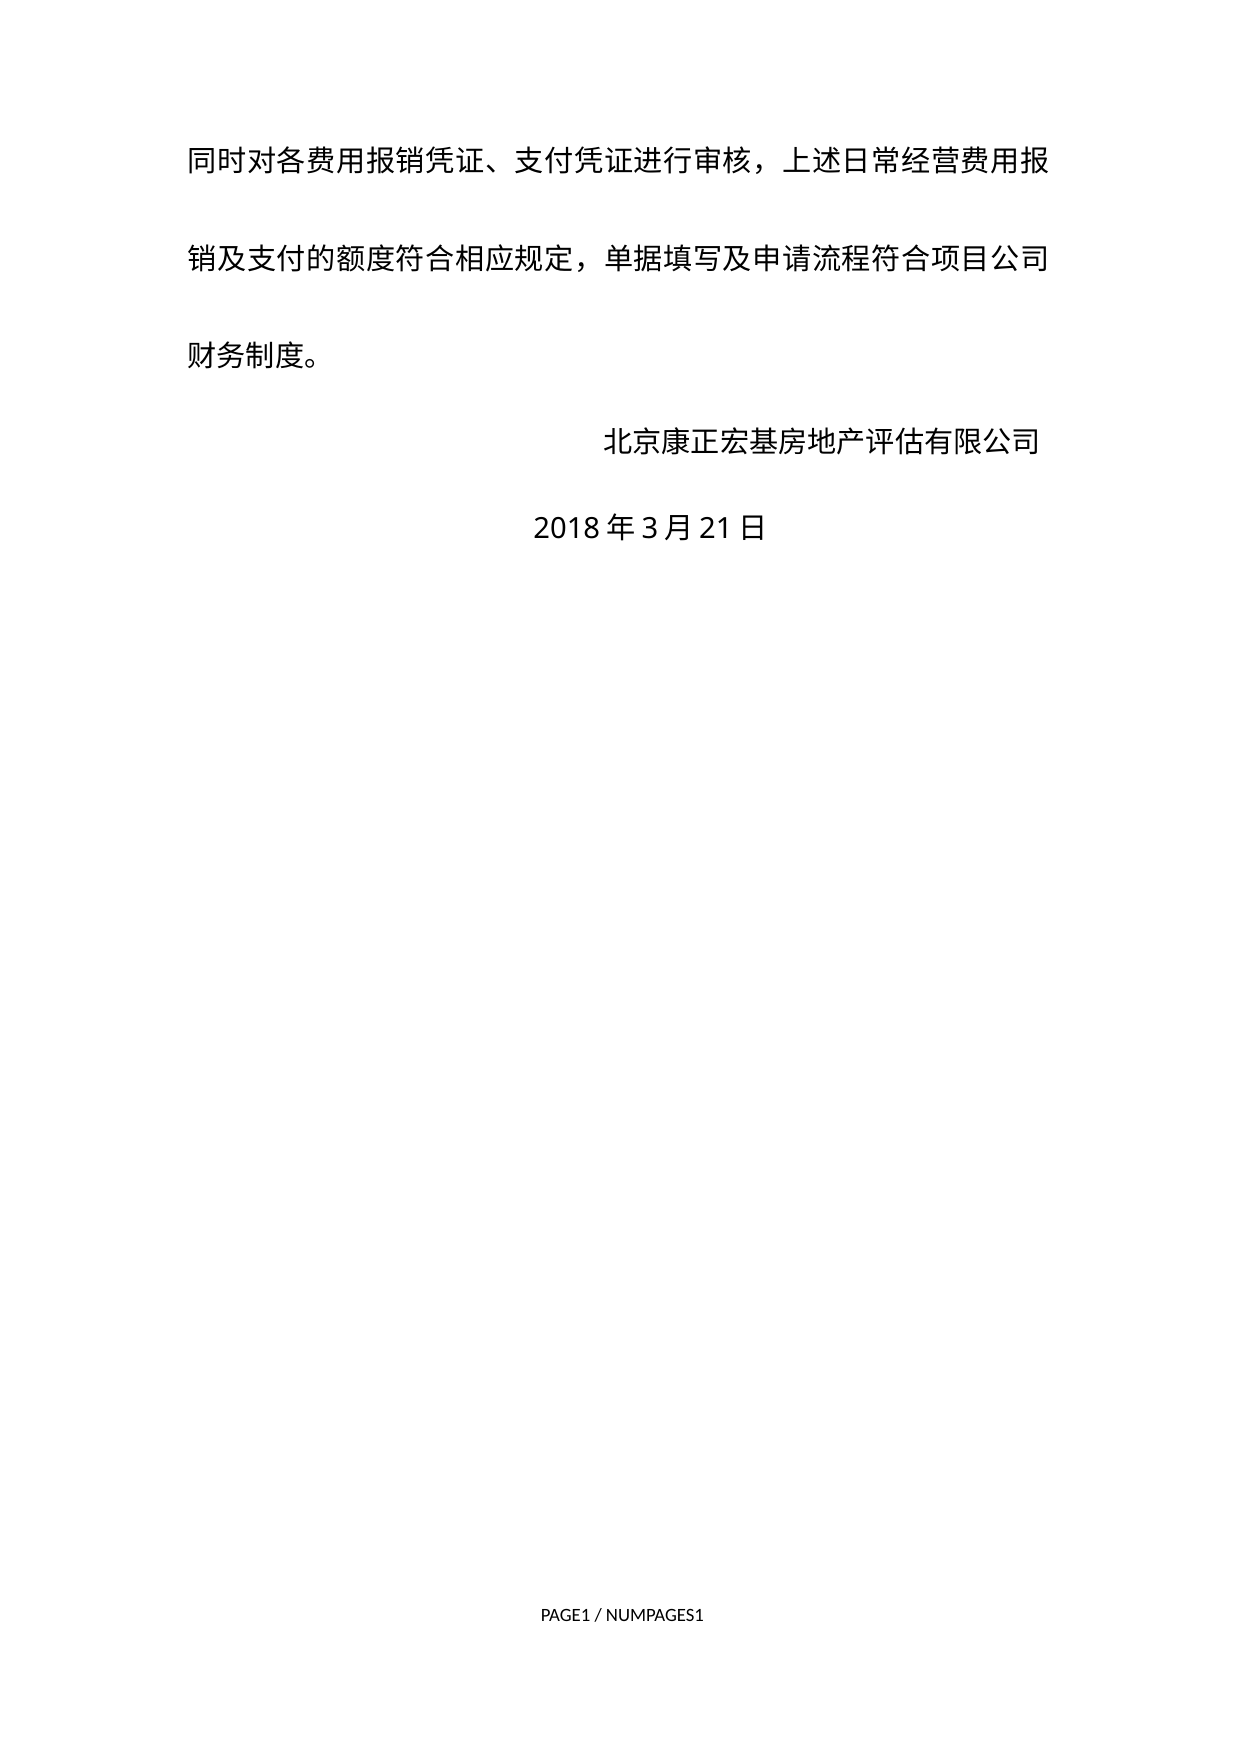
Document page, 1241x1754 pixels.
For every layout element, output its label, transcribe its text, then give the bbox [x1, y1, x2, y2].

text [187, 126, 1053, 386]
text 北京康正宏基房地产评估有限公司 [187, 407, 1053, 472]
text 2018年3月21日 [187, 494, 1053, 559]
